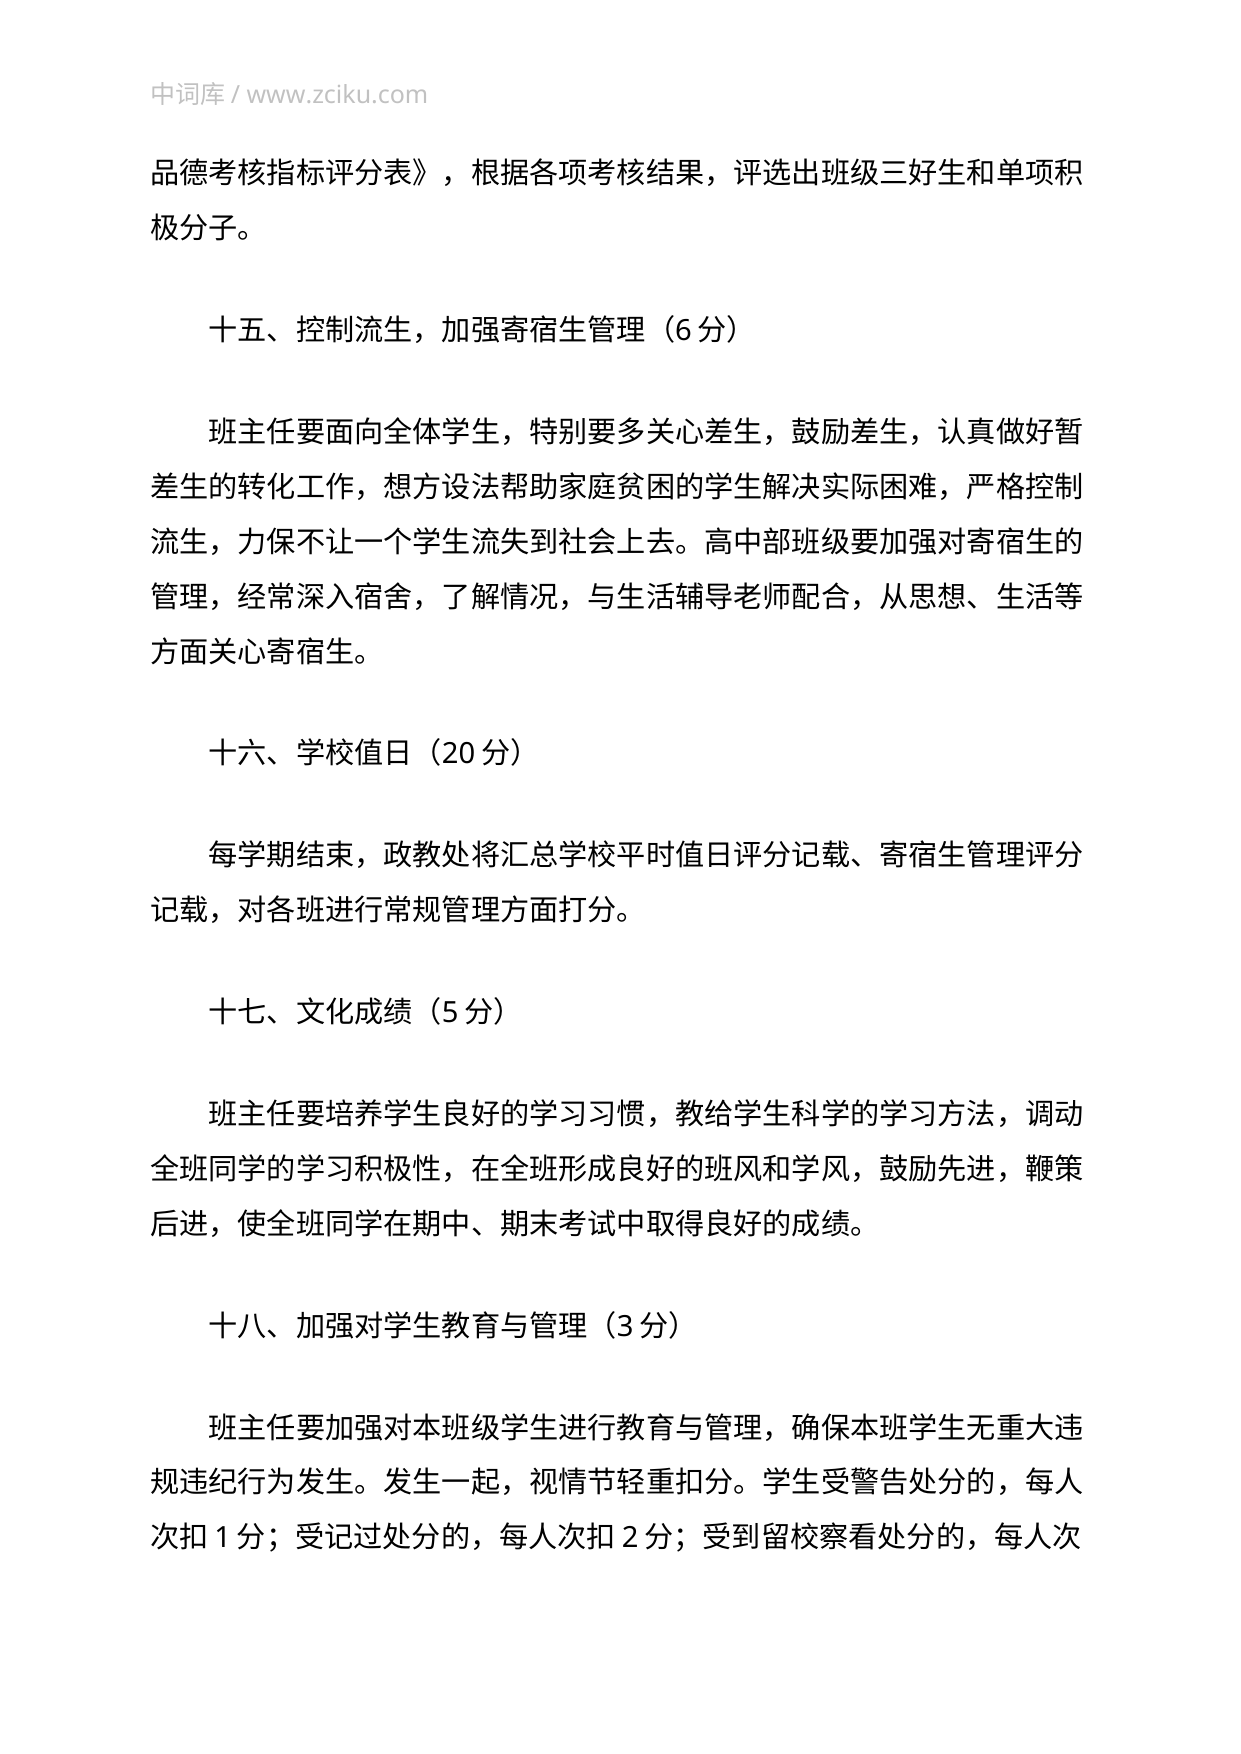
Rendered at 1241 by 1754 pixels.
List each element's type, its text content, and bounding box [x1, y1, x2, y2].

text 每学期结束，政教处将汇总学校平时值日评分记载、寄宿生管理评分记载，对各班进行常规管理方面打分。 [150, 832, 1090, 929]
text 班主任要面向全体学生，特别要多关心差生，鼓励差生，认真做好暂差生的转化工作，想方设法帮助家庭贫困的学生解决实际困难，严格控制流生，力保不让一个学生流失到社会上去。高中部班级要加强对寄宿生的管理，经常深入宿舍，了解情况，与生活辅导老师配合，从思想、生活等方面关心寄宿生。 [150, 409, 1090, 671]
text 十八、加强对学生教育与管理（3分） [150, 1302, 1090, 1344]
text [150, 150, 1090, 247]
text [150, 1404, 1090, 1556]
text 班主任要培养学生良好的学习习惯，教给学生科学的学习方法，调动全班同学的学习积极性，在全班形成良好的班风和学风，鼓励先进，鞭策后进，使全班同学在期中、期末考试中取得良好的成绩。 [150, 1091, 1090, 1243]
text 十六、学校值日（20分） [150, 730, 1090, 772]
text 十七、文化成绩（5分） [150, 989, 1090, 1031]
text 十五、控制流生，加强寄宿生管理（6分） [150, 307, 1090, 349]
